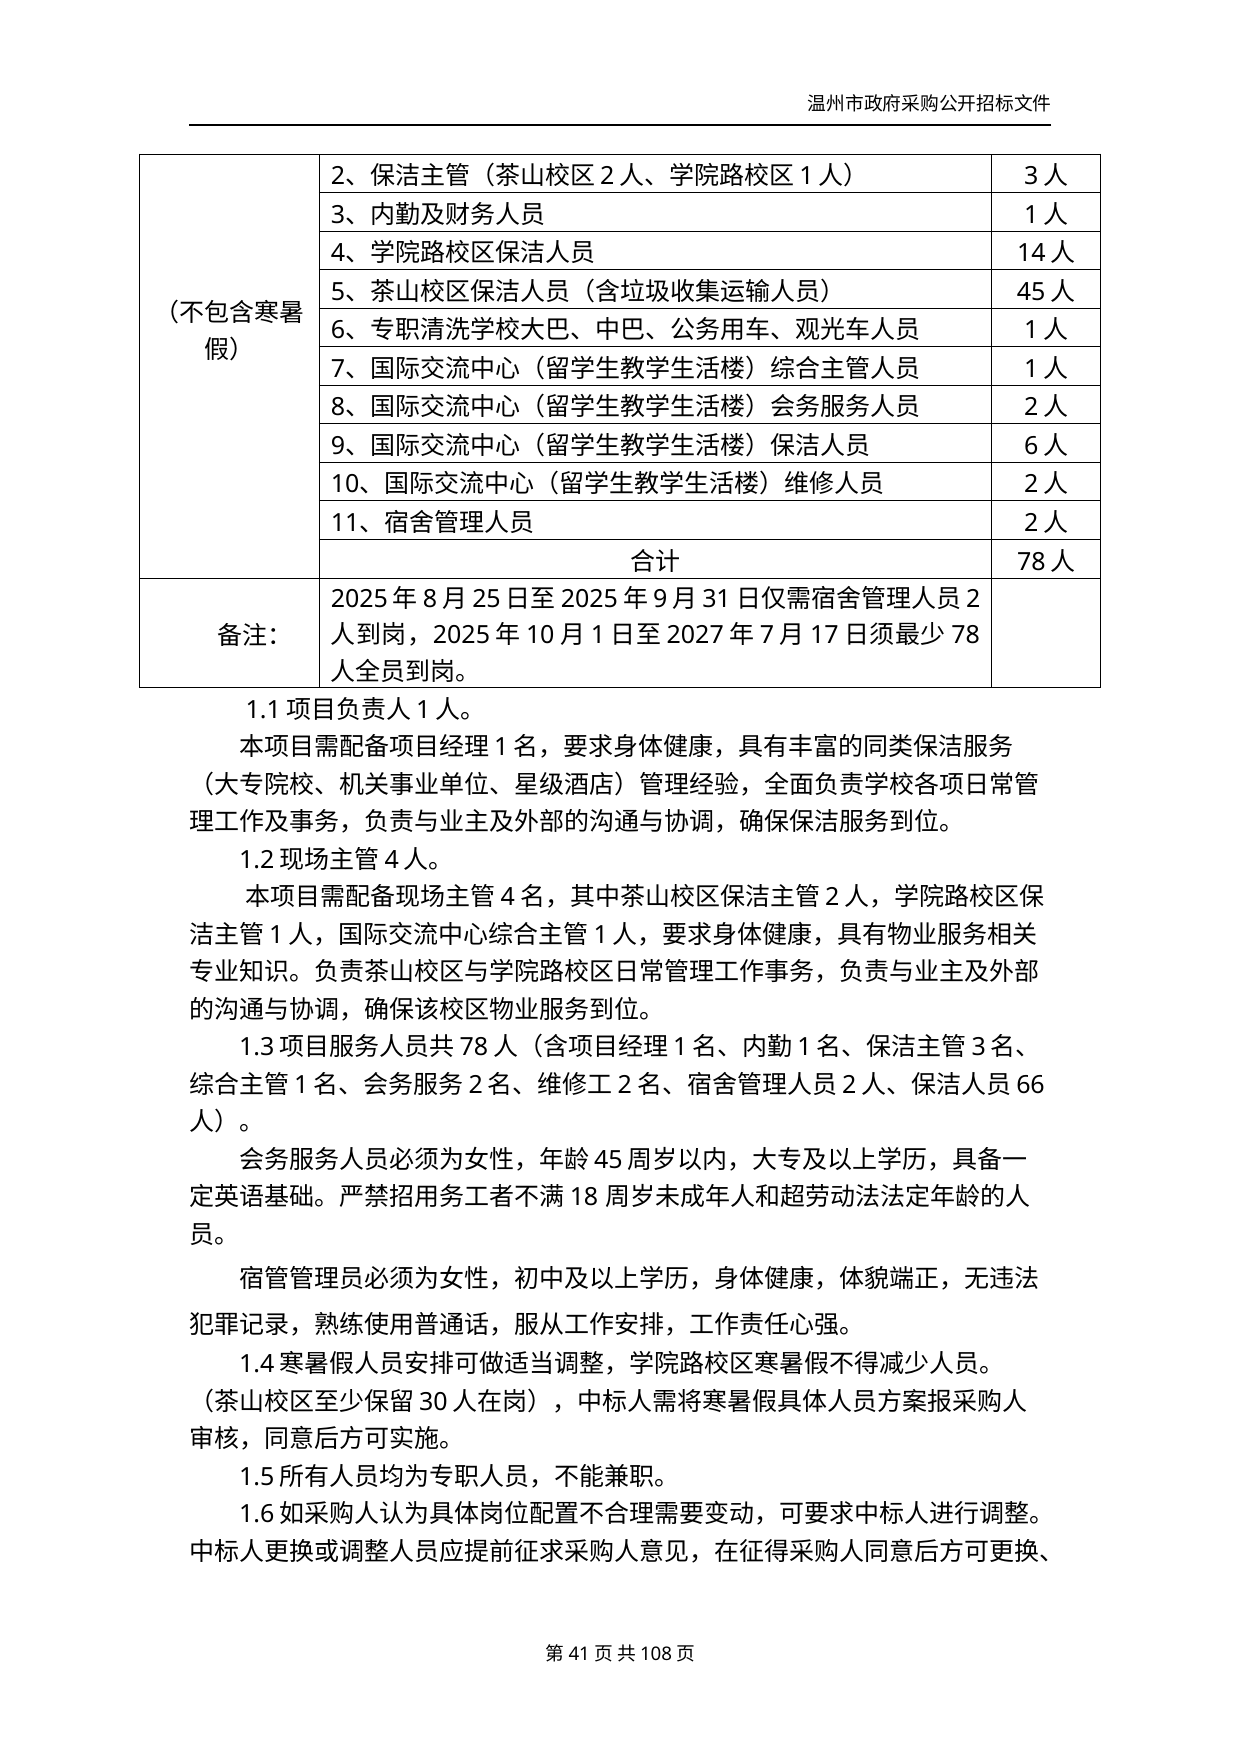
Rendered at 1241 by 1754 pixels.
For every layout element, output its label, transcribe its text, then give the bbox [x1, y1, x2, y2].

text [189, 1492, 1051, 1567]
table_cell 7、国际交流中心（留学生教学生活楼）综合主管人员 [320, 347, 991, 385]
table_cell 4、学院路校区保洁人员 [320, 232, 991, 269]
table_cell 1人 [992, 309, 1100, 346]
table_cell 11、宿舍管理人员 [320, 501, 991, 539]
table_cell 6、专职清洗学校大巴、中巴、公务用车、观光车人员 [320, 309, 991, 346]
table_cell 9、国际交流中心（留学生教学生活楼）保洁人员 [320, 424, 991, 462]
table_cell 3人 [992, 155, 1100, 192]
text 1.3项目服务人员共78人（含项目经理1名、内勤1名、保洁主管3名、综合主管1名、会务服务2名、维修工2名、宿舍管理人员2人、保洁人员66人）。 [189, 1026, 1051, 1138]
table_cell 1人 [992, 347, 1100, 385]
table_cell 45人 [992, 270, 1100, 308]
text 1.1项目负责人1人。 [189, 688, 1051, 726]
table_cell 2025年8月25日至2025年9月31日仅需宿舍管理人员2人到岗，2025年10月1日至2027年7月17日须最少78人全员到岗。 [320, 579, 991, 687]
table_cell 合计 [320, 540, 991, 577]
table_cell 2、保洁主管（茶山校区2人、学院路校区1人） [320, 155, 991, 192]
text 本项目需配备现场主管4名，其中茶山校区保洁主管2人，学院路校区保洁主管1人，国际交流中心综合主管1人，要求身体健康，具有物业服务相关专业知识。负责茶山校区与学院路校区日常管理工作事务，负责与业主及外部的沟通与协调，确保该校区物业服务到位。 [189, 876, 1051, 1026]
table_cell 3、内勤及财务人员 [320, 193, 991, 231]
table_cell 备注： [140, 579, 319, 687]
table_cell 日常人员配置（不包含寒暑假） [140, 155, 319, 577]
table_cell 5、茶山校区保洁人员（含垃圾收集运输人员） [320, 270, 991, 308]
table_cell 2人 [992, 501, 1100, 539]
text 1.5所有人员均为专职人员，不能兼职。 [189, 1455, 1051, 1492]
table_cell 2人 [992, 463, 1100, 500]
text 1.4寒暑假人员安排可做适当调整，学院路校区寒暑假不得减少人员。（茶山校区至少保留30人在岗），中标人需将寒暑假具体人员方案报采购人审核，同意后方可实施。 [189, 1342, 1051, 1455]
table_cell 6人 [992, 424, 1100, 462]
text 会务服务人员必须为女性，年龄45周岁以内，大专及以上学历，具备一定英语基础。严禁招用务工者不满 18 周岁未成年人和超劳动法法定年龄的人员。 [189, 1138, 1051, 1251]
table_cell 8、国际交流中心（留学生教学生活楼）会务服务人员 [320, 386, 991, 423]
text 本项目需配备项目经理1名，要求身体健康，具有丰富的同类保洁服务（大专院校、机关事业单位、星级酒店）管理经验，全面负责学校各项日常管理工作及事务，负责与业主及外部的沟通与协调，确保保洁服务到位。 [189, 726, 1051, 838]
table_cell 14人 [992, 232, 1100, 269]
table_cell 78人 [992, 540, 1100, 577]
list 宿管管理员必须为女性，初中及以上学历，身体健康，体貌端正，无违法犯罪记录，熟练使用普通话，服从工作安排，工作责任心强。 [189, 1251, 1051, 1342]
table_cell [992, 579, 1100, 687]
table_cell 2人 [992, 386, 1100, 423]
table_cell 10、国际交流中心（留学生教学生活楼）维修人员 [320, 463, 991, 500]
text 1.2现场主管4人。 [189, 838, 1051, 876]
table_cell 1人 [992, 193, 1100, 231]
